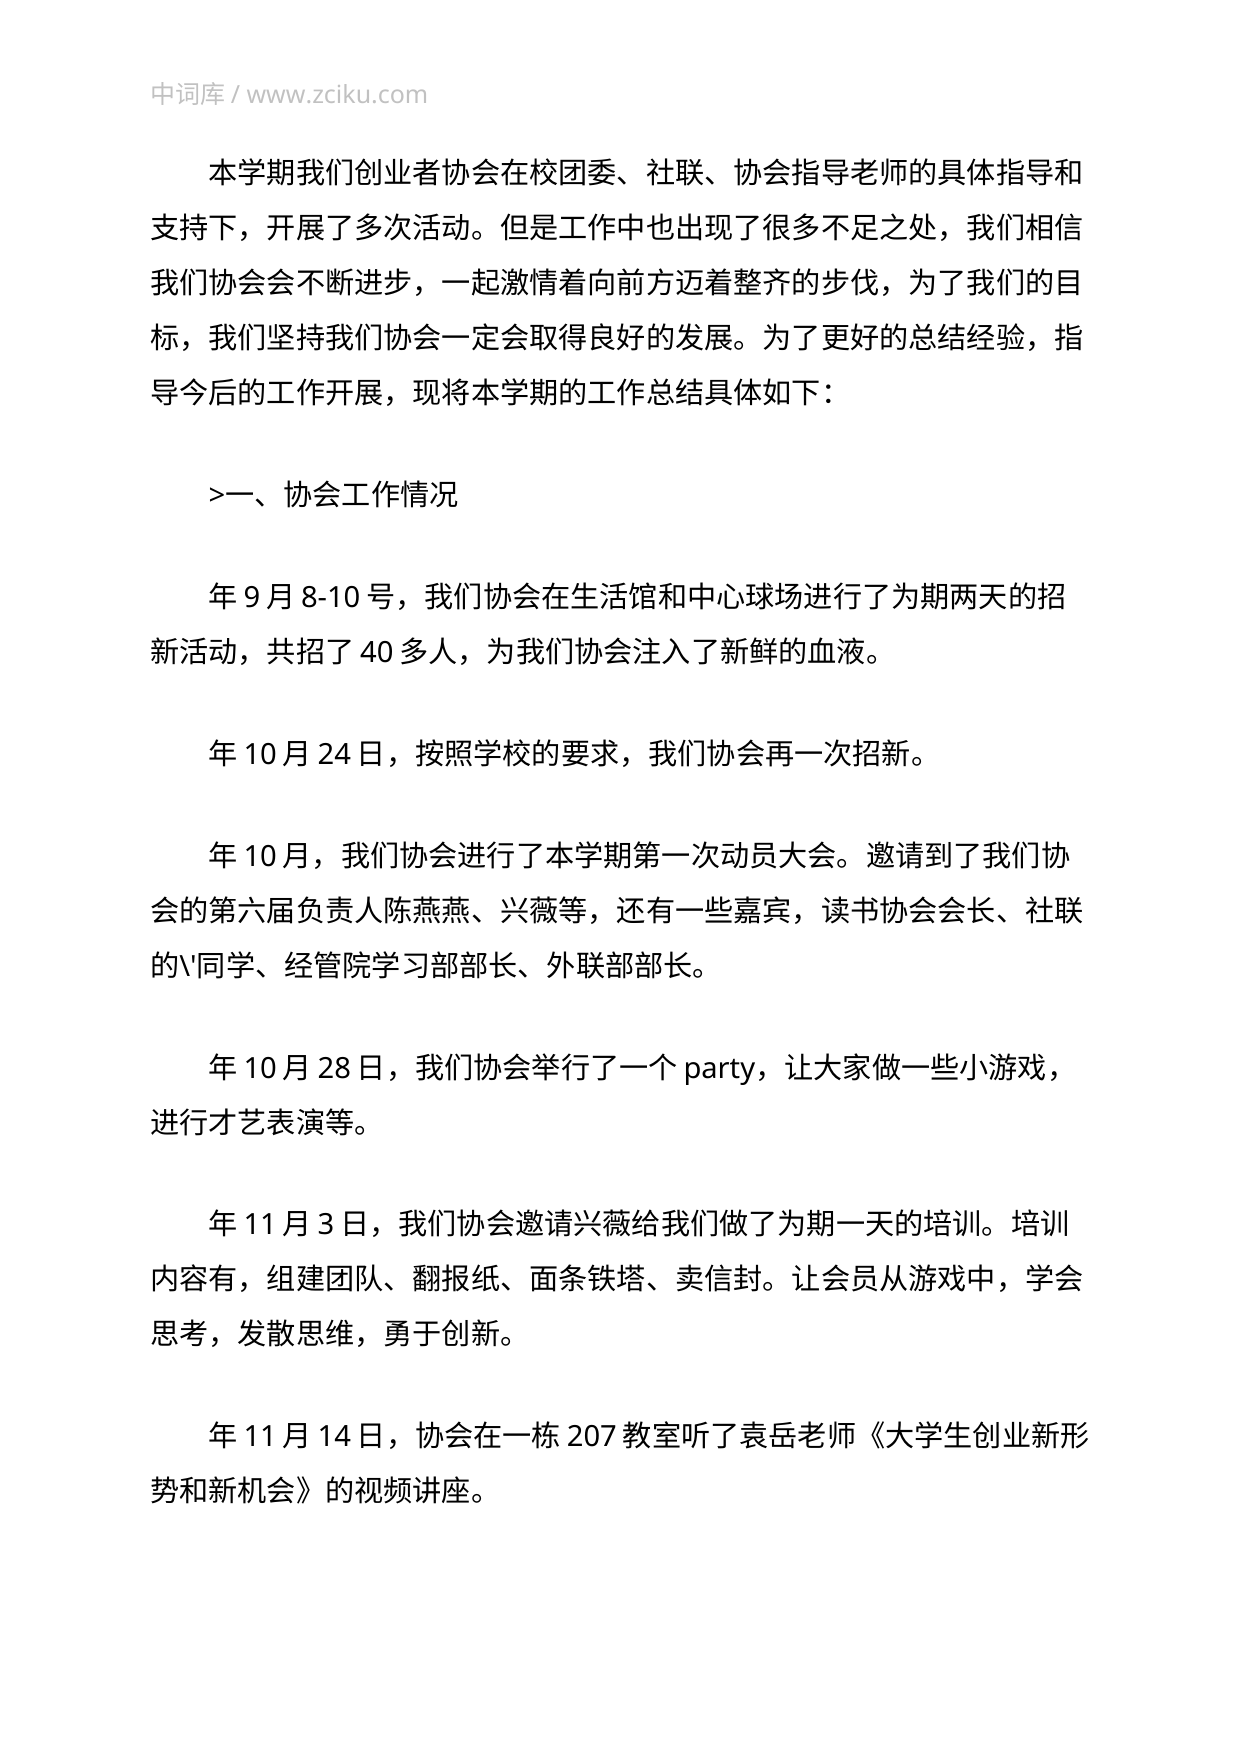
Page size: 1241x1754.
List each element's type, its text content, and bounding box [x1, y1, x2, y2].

text >一、协会工作情况 [150, 471, 1090, 514]
text 年11月3日，我们协会邀请兴薇给我们做了为期一天的培训。培训内容有，组建团队、翻报纸、面条铁塔、卖信封。让会员从游戏中，学会思考，发散思维，勇于创新。 [150, 1201, 1090, 1353]
text 年10月，我们协会进行了本学期第一次动员大会。邀请到了我们协会的第六届负责人陈燕燕、兴薇等，还有一些嘉宾，读书协会会长、社联的\'同学、经管院学习部部长、外联部部长。 [150, 832, 1090, 984]
text 年11月14日，协会在一栋207教室听了袁岳老师《大学生创业新形势和新机会》的视频讲座。 [150, 1413, 1090, 1510]
text 年9月8-10号，我们协会在生活馆和中心球场进行了为期两天的招新活动，共招了40多人，为我们协会注入了新鲜的血液。 [150, 573, 1090, 671]
text 年10月24日，按照学校的要求，我们协会再一次招新。 [150, 730, 1090, 773]
text 年10月28日，我们协会举行了一个party，让大家做一些小游戏，进行才艺表演等。 [150, 1044, 1090, 1141]
text 本学期我们创业者协会在校团委、社联、协会指导老师的具体指导和支持下，开展了多次活动。但是工作中也出现了很多不足之处，我们相信我们协会会不断进步，一起激情着向前方迈着整齐的步伐，为了我们的目标，我们坚持我们协会一定会取得良好的发展。为了更好的总结经验，指导今后的工作开展，现将本学期的工作总结具体如下： [150, 150, 1090, 412]
